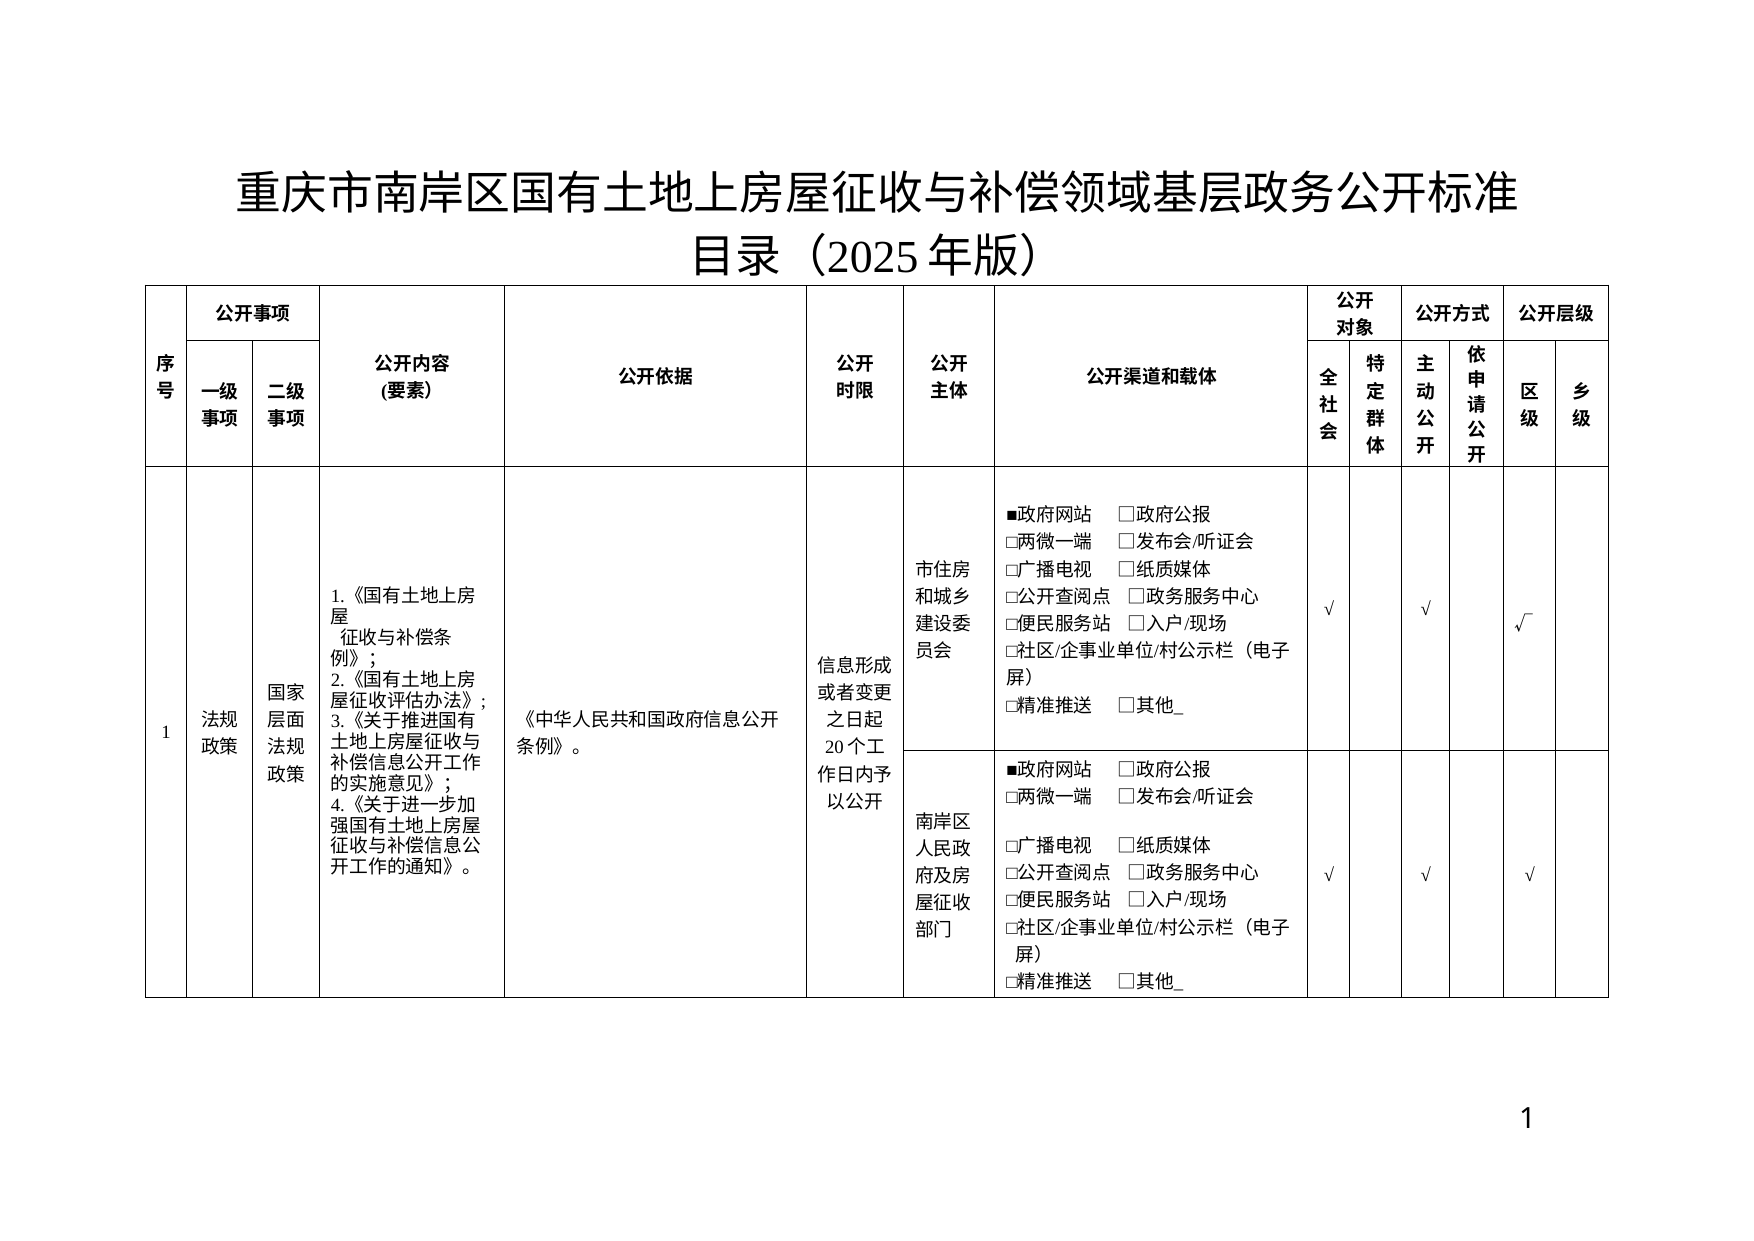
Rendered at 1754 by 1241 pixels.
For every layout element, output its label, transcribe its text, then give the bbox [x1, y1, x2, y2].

table_cell [1350, 467, 1401, 750]
table_cell 1 [146, 467, 186, 997]
table_cell √ [1402, 751, 1449, 997]
table_header 公开 时限 [807, 286, 903, 466]
table_cell √ [1504, 751, 1555, 997]
table_header 公开层级 [1504, 286, 1608, 340]
table_cell √ [1402, 467, 1449, 750]
table_header 公开 对象 [1308, 286, 1401, 340]
table_header 公开方式 [1402, 286, 1503, 340]
table_cell 二级事项 [253, 341, 319, 466]
table_cell 乡级 [1556, 341, 1608, 466]
table_cell [1556, 467, 1608, 750]
table_cell 法规政策 [187, 467, 252, 997]
table_header 公开内容 (要素） [320, 286, 504, 466]
table_cell ■政府网站 □政府公报 □两微一端 □发布会/听证会 □广播电视 □纸质媒体 □公开查阅点 □政务服务中心 □便民服务站 □入户/现场 □社区/企事业单位/村公示栏（电子 屏） □精准推送 □其他_ [995, 467, 1307, 750]
table_header 序号 [146, 286, 186, 466]
table_cell [1350, 751, 1401, 997]
table_cell √ [1504, 467, 1555, 750]
table_cell [1450, 467, 1503, 750]
table_cell 市住房和城乡建设委员会 [904, 467, 994, 750]
table_cell 依申请公开 [1450, 341, 1503, 466]
text 重庆市南岸区国有土地上房屋征收与补偿领域基层政务公开标准目录（2025年版） [218, 159, 1535, 284]
table_cell 南岸区人民政府及房屋征收部门 [904, 751, 994, 997]
table_cell 主动公开 [1402, 341, 1449, 466]
table_cell 区级 [1504, 341, 1555, 466]
table_cell √ [1308, 467, 1349, 750]
table_cell 《中华人民共和国政府信息公开条例》。 [505, 467, 806, 997]
table_header 公开 主体 [904, 286, 994, 466]
table_cell 一级事项 [187, 341, 252, 466]
table_cell [1556, 751, 1608, 997]
table_cell 信息形成或者变更之日起20个工作日内予以公开 [807, 467, 903, 997]
table_cell 1.《国有土地上房屋 征收与补偿条例》； 2.《国有土地上房屋征收评估办法》; 3.《关于推进国有土地上房屋征收与补偿信息公开工作的实施意见》； 4.《关于进一步加强国有土地上房屋征收与补偿信息公开工作的通知》。 [320, 467, 504, 997]
table_cell 全社会 [1308, 341, 1349, 466]
table_header 公开渠道和载体 [995, 286, 1307, 466]
table_cell 特定群体 [1350, 341, 1401, 466]
table_cell √ [1308, 751, 1349, 997]
table_cell 国家层面法规政策 [253, 467, 319, 997]
table_header 公开依据 [505, 286, 806, 466]
table_header 公开事项 [187, 286, 319, 340]
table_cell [995, 751, 1307, 997]
table_cell [1450, 751, 1503, 997]
